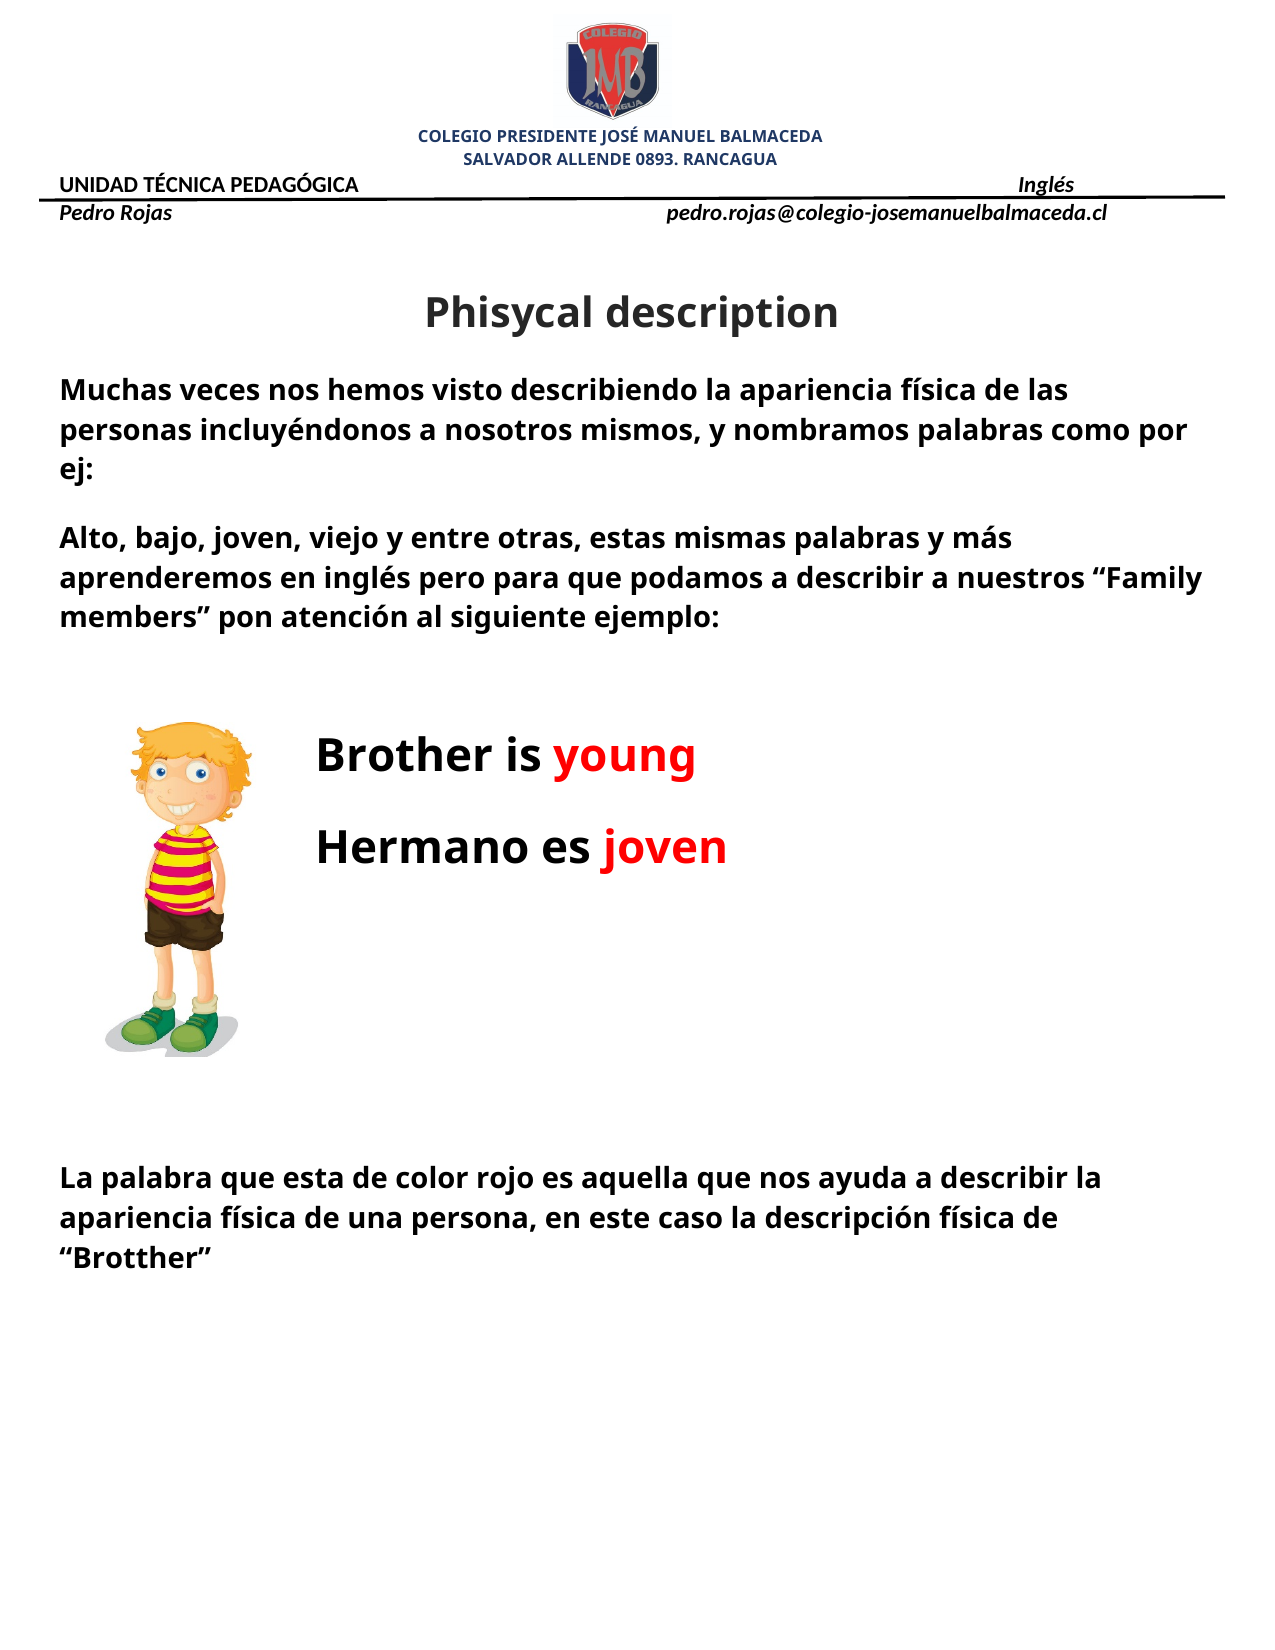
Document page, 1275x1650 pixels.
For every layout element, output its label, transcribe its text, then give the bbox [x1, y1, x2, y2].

text Brother is young [297, 723, 1205, 785]
text Hermano es joven [297, 814, 1205, 877]
picture [553, 14, 672, 128]
picture [59, 722, 297, 1057]
text La palabra que esta de color rojo es aquella que nos ayuda a describir la apariencia física de una persona, en este caso la descripción física de “Brotther” [59, 1158, 1205, 1277]
text Muchas veces nos hemos visto describiendo la apariencia física de las personas incluyéndonos a nosotros mismos, y nombramos palabras como por ej: [59, 369, 1205, 488]
text Alto, bajo, joven, viejo y entre otras, estas mismas palabras y más aprenderemos en inglés pero para que podamos a describir a nuestros “Family members” pon atención al siguiente ejemplo: [59, 517, 1205, 636]
text Phisycal description [59, 283, 1205, 340]
